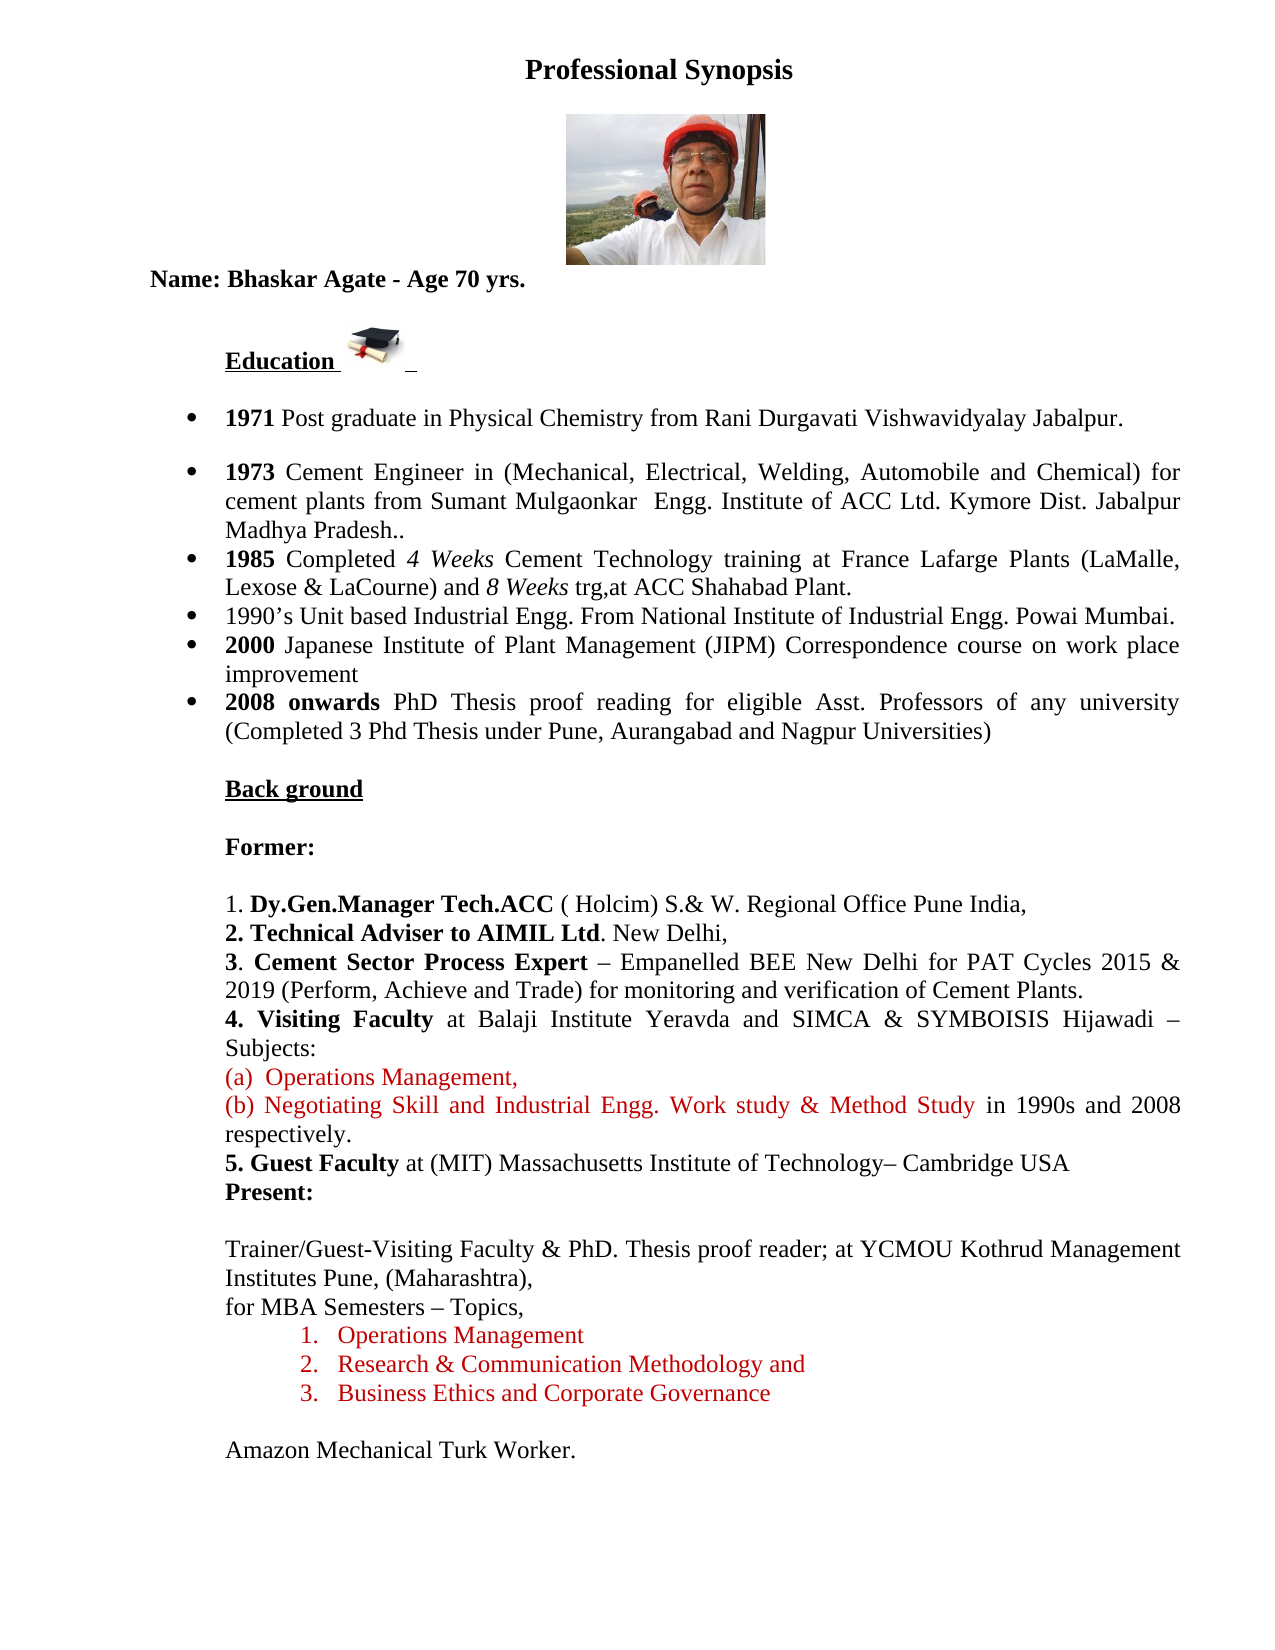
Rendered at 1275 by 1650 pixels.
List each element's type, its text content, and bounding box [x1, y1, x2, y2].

list Back ground [225, 774, 1181, 803]
list (b) Negotiating Skill and Industrial Engg. Work study & Method Study in 1990s and 2008 respectively. [225, 1090, 1181, 1148]
list Operations Management [300, 1320, 1181, 1349]
picture [341, 321, 405, 370]
list 1971 Post graduate in Physical Chemistry from Rani Durgavati Vishwavidyalay Jabalpur. [187, 403, 1181, 432]
list 1973 Cement Engineer in (Mechanical, Electrical, Welding, Automobile and Chemical) for cement plants from Sumant Mulgaonkar Engg. Institute of ACC Ltd. Kymore Dist. Jabalpur Madhya Pradesh.. [187, 457, 1181, 544]
list 2. Technical Adviser to AIMIL Ltd. New Delhi, [225, 918, 1181, 947]
text Professional Synopsis [450, 52, 1181, 86]
list 1990’s Unit based Industrial Engg. From National Institute of Industrial Engg. Powai Mumbai. [187, 601, 1181, 630]
list 2008 onwards PhD Thesis proof reading for eligible Asst. Professors of any university (Completed 3 Phd Thesis under Pune, Aurangabad and Nagpur Universities) [187, 687, 1181, 745]
list 4. Visiting Faculty at Balaji Institute Yeravda and SIMCA & SYMBOISIS Hijawadi – Subjects: [225, 1004, 1181, 1062]
list Research & Communication Methodology and [300, 1349, 1181, 1378]
list Present: [225, 1177, 1181, 1205]
text Name: Bhaskar Agate - Age 70 yrs. [150, 264, 1181, 293]
list 1. Dy.Gen.Manager Tech.ACC ( Holcim) S.& W. Regional Office Pune India, [225, 889, 1181, 918]
list for MBA Semesters – Topics, [225, 1292, 1181, 1320]
list (a) Operations Management, [225, 1062, 1181, 1090]
picture [566, 114, 766, 265]
list Former: [225, 832, 1181, 860]
list Business Ethics and Corporate Governance [300, 1378, 1181, 1407]
list 5. Guest Faculty at (MIT) Massachusetts Institute of Technology– Cambridge USA [225, 1148, 1181, 1177]
list 1985 Completed 4 Weeks Cement Technology training at France Lafarge Plants (LaMalle, Lexose & LaCourne) and 8 Weeks trg,at ACC Shahabad Plant. [187, 544, 1181, 601]
list Amazon Mechanical Turk Worker. [225, 1435, 1181, 1464]
list Trainer/Guest-Visiting Faculty & PhD. Thesis proof reader; at YCMOU Kothrud Management Institutes Pune, (Maharashtra), [225, 1234, 1181, 1292]
list 2000 Japanese Institute of Plant Management (JIPM) Correspondence course on work place improvement [187, 630, 1181, 687]
list Education [225, 322, 1181, 375]
list 3. Cement Sector Process Expert – Empanelled BEE New Delhi for PAT Cycles 2015 & 2019 (Perform, Achieve and Trade) for monitoring and verification of Cement Plants. [225, 947, 1181, 1004]
